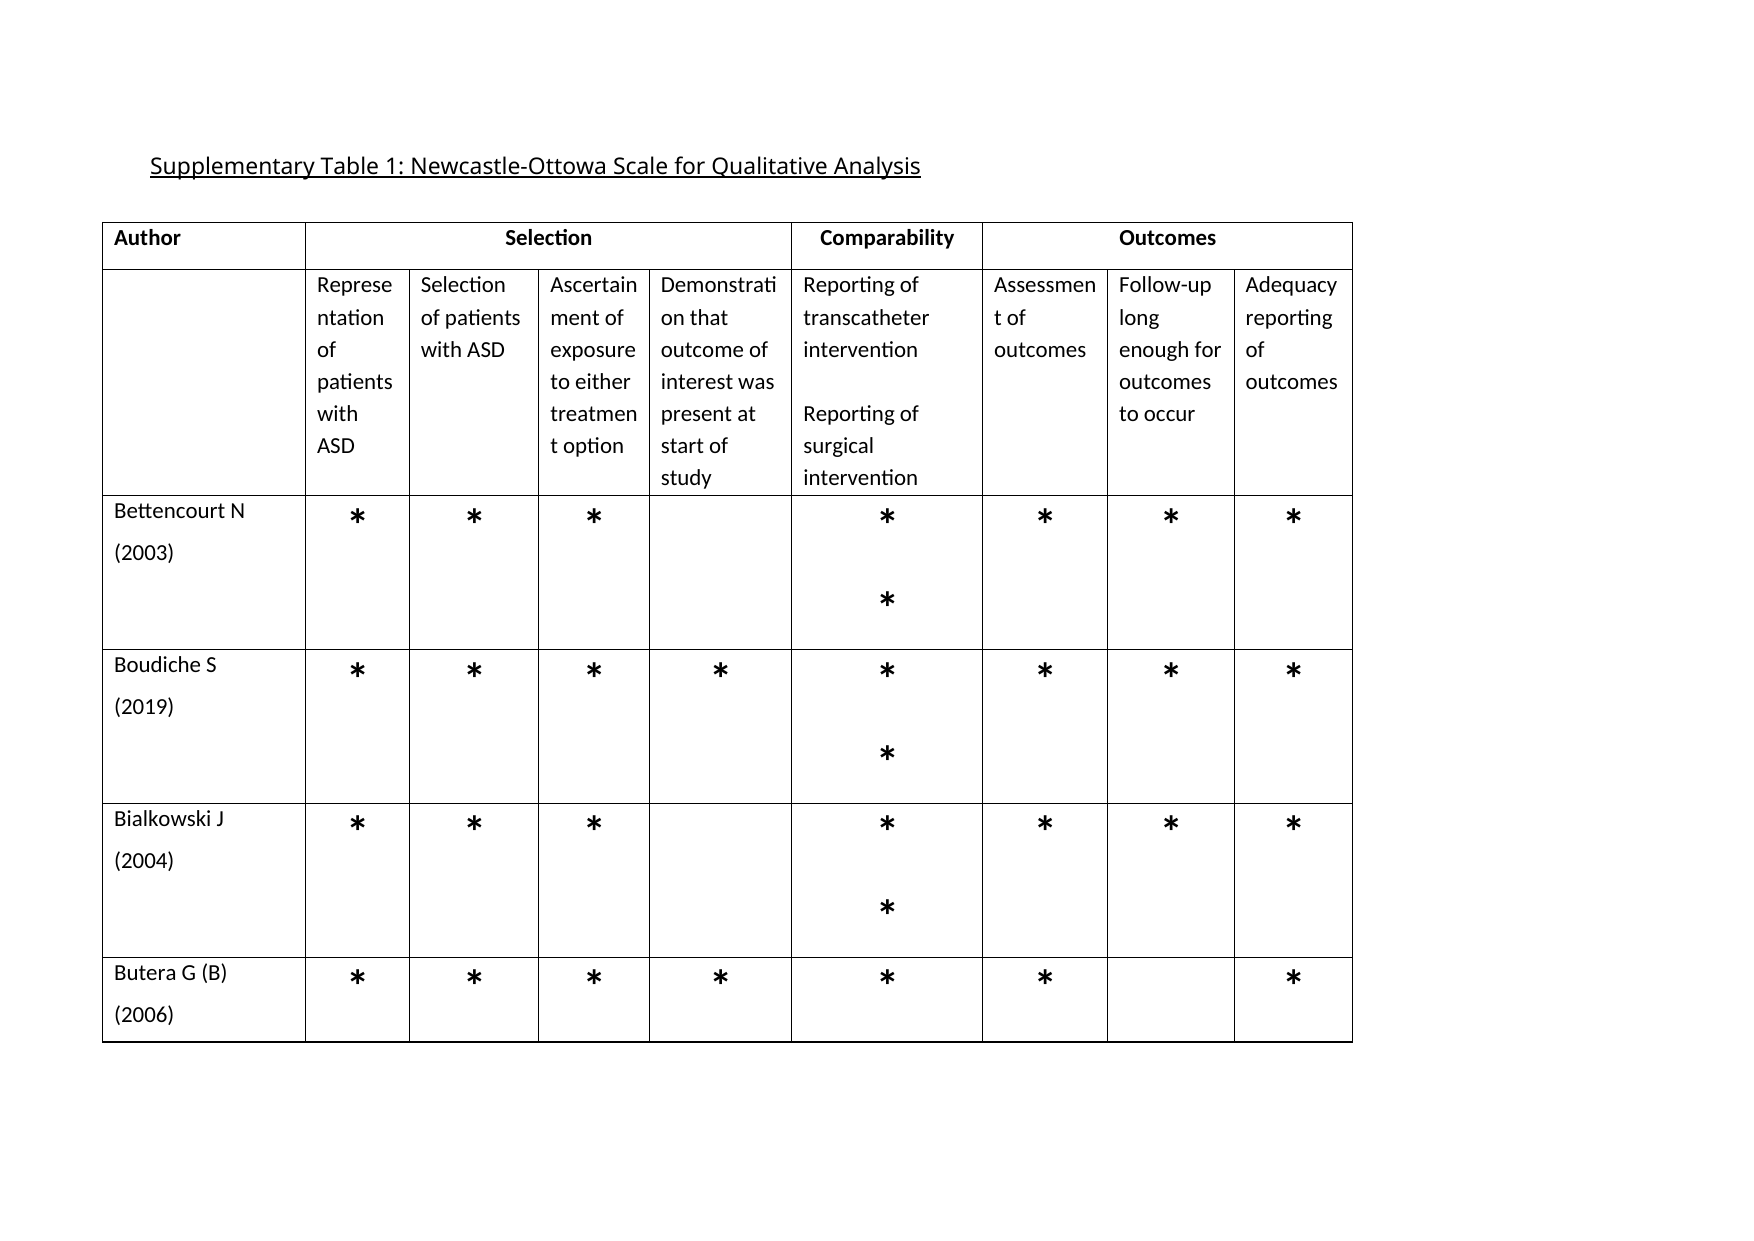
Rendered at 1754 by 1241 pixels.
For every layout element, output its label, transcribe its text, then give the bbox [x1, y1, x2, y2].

table_cell * [410, 958, 538, 1041]
table_cell * [539, 958, 649, 1041]
table_cell Demonstration that outcome of interest was present at start of study [650, 270, 791, 495]
table_cell * [306, 804, 409, 957]
table_header Comparability [792, 223, 982, 269]
table_cell * [306, 958, 409, 1041]
table_cell * [410, 650, 538, 803]
table_cell * [1235, 496, 1352, 649]
table_cell * [650, 650, 791, 803]
table_cell * [539, 496, 649, 649]
table_cell Selection of patients with ASD [410, 270, 538, 495]
table_cell * [1108, 804, 1234, 957]
table_header Author [103, 223, 305, 269]
table_cell Assessment of outcomes [983, 270, 1107, 495]
table_cell [1108, 958, 1234, 1041]
table_cell * [1235, 958, 1352, 1041]
table_cell Bialkowski J (2004) [103, 804, 305, 957]
table_cell Bettencourt N (2003) [103, 496, 305, 649]
table_cell Boudiche S (2019) [103, 650, 305, 803]
table_cell Ascertainment of exposure to either treatment option [539, 270, 649, 495]
table_cell * [306, 650, 409, 803]
text Supplementary Table 1: Newcastle-Ottowa Scale for Qualitative Analysis [150, 150, 1604, 181]
table_cell * [1235, 804, 1352, 957]
table_cell * [410, 804, 538, 957]
table_cell * * [792, 650, 982, 803]
table_cell * [983, 650, 1107, 803]
table_cell * [650, 958, 791, 1041]
table_cell * [1108, 496, 1234, 649]
table_cell * [983, 804, 1107, 957]
table_cell * [1108, 650, 1234, 803]
table_cell * * [792, 958, 982, 1041]
table_cell * [983, 496, 1107, 649]
table_cell * [306, 496, 409, 649]
table_cell Reporting of transcatheter intervention Reporting of surgical intervention [792, 270, 982, 495]
table_cell Representation of patients with ASD [306, 270, 409, 495]
table_cell * [983, 958, 1107, 1041]
table_cell [650, 496, 791, 649]
table_cell * [539, 804, 649, 957]
table_cell Butera G (B) (2006) [103, 958, 305, 1041]
table_cell [650, 804, 791, 957]
table_cell * [1235, 650, 1352, 803]
table_cell Adequacy reporting of outcomes [1235, 270, 1352, 495]
table_cell Follow-up long enough for outcomes to occur [1108, 270, 1234, 495]
table_cell [103, 270, 305, 495]
table_header Selection [306, 223, 791, 269]
table_cell * [410, 496, 538, 649]
table_header Outcomes [983, 223, 1352, 269]
table_cell * * [792, 804, 982, 957]
table_cell * [539, 650, 649, 803]
table_cell * * [792, 496, 982, 649]
